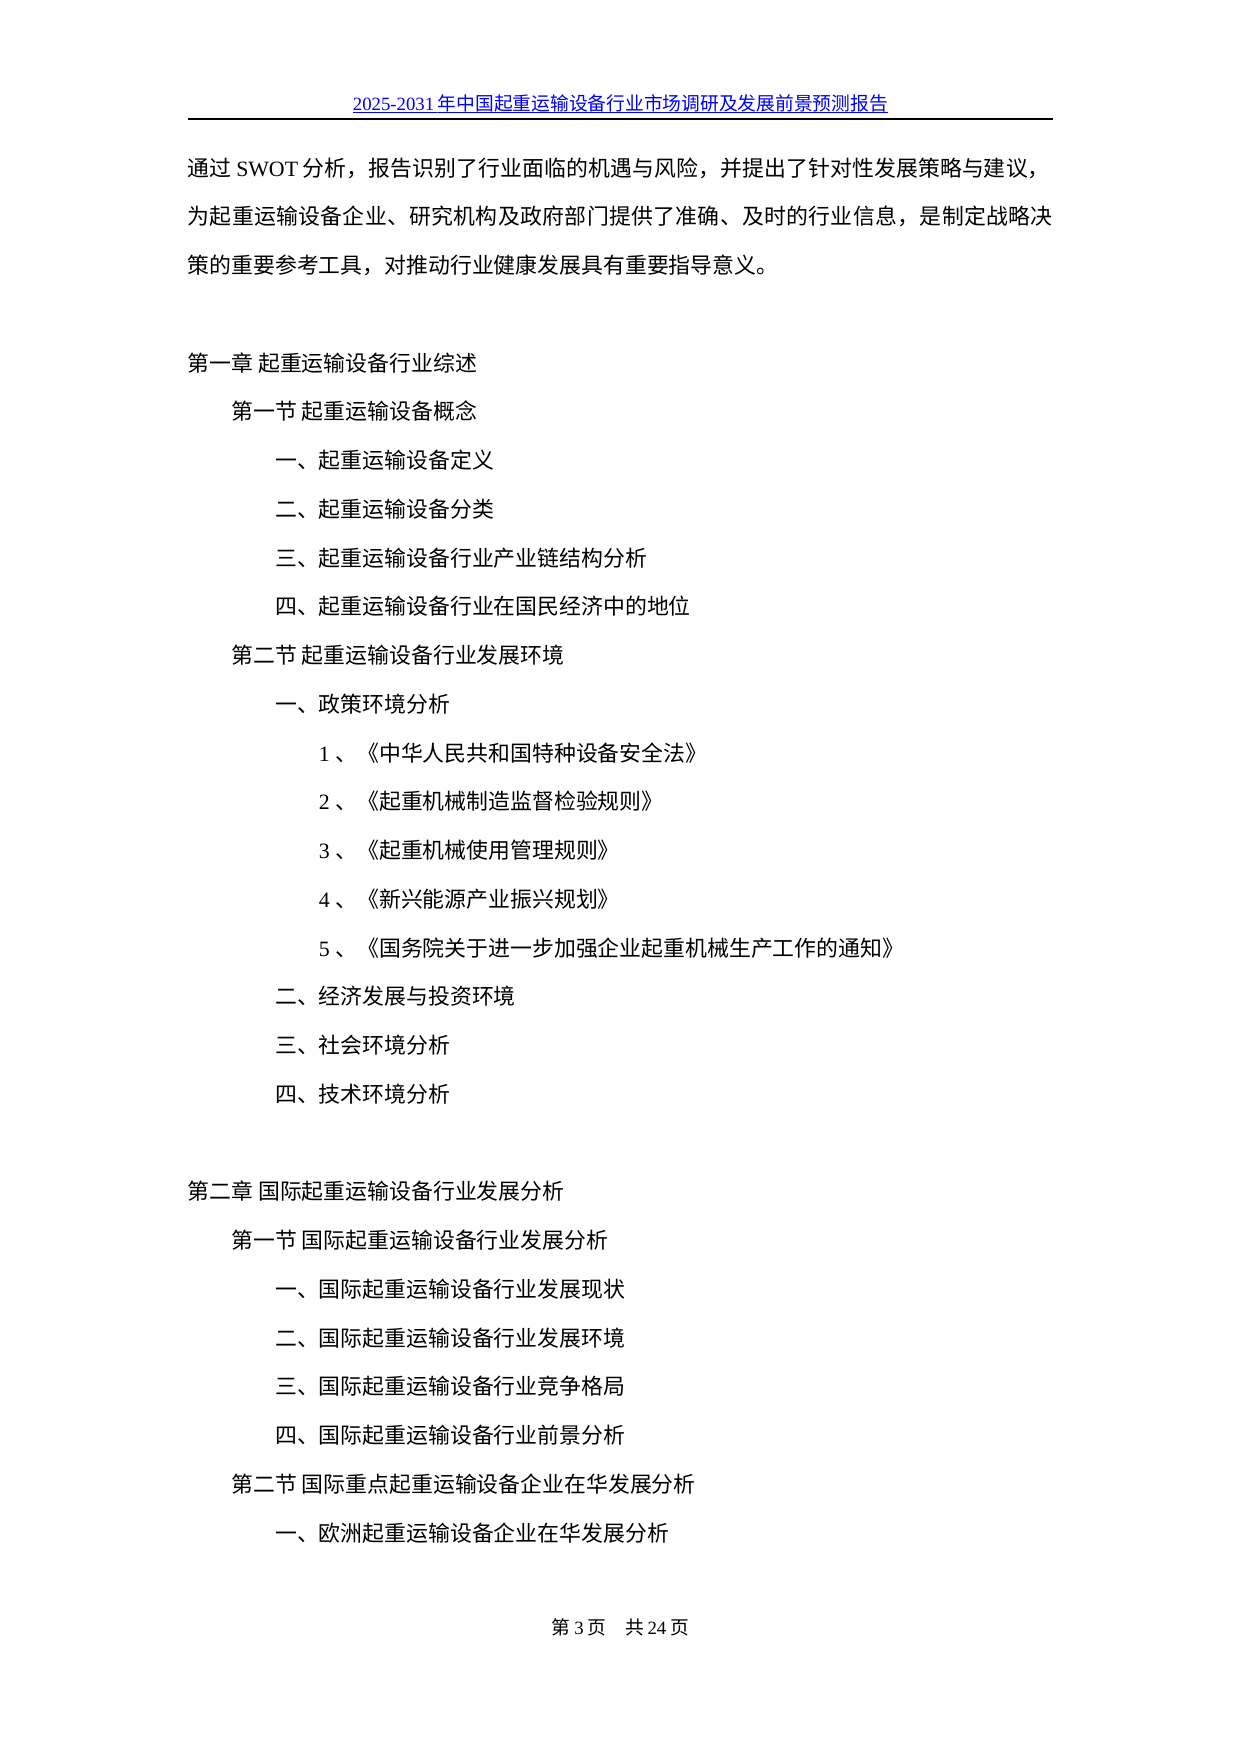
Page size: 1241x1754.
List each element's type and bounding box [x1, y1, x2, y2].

text [187, 150, 1053, 1548]
